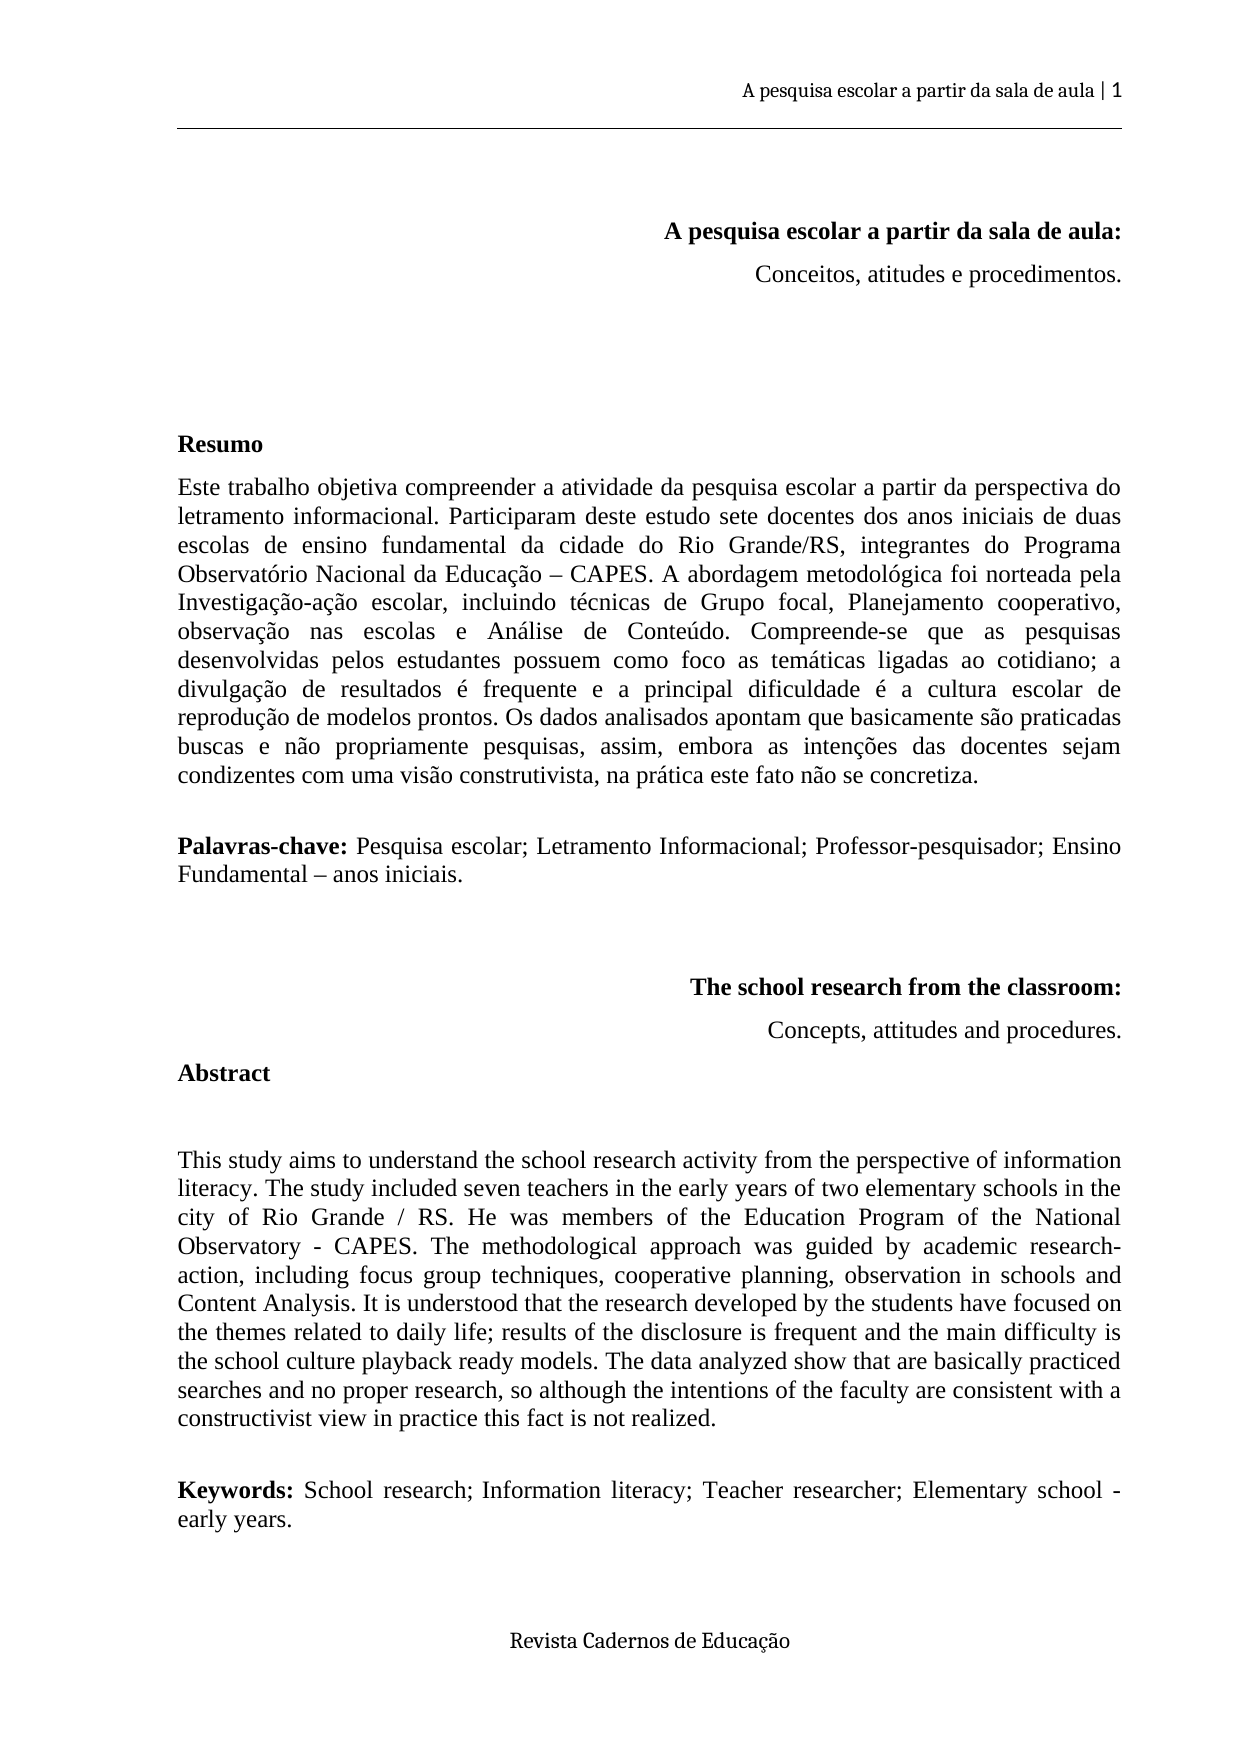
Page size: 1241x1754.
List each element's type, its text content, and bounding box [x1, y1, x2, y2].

text Resumo [177, 429, 1122, 458]
text Conceitos, atitudes e procedimentos. [177, 259, 1122, 288]
text Palavras-chave: Pesquisa escolar; Letramento Informacional; Professor-pesquisador; Ensino Fundamental – anos iniciais. [177, 831, 1122, 888]
text This study aims to understand the school research activity from the perspective of information literacy. The study included seven teachers in the early years of two elementary schools in the city of Rio Grande / RS. He was members of the Education Program of the National Observatory - CAPES. The methodological approach was guided by academic research-action, including focus group techniques, cooperative planning, observation in schools and Content Analysis. It is understood that the research developed by the students have focused on the themes related to daily life; results of the disclosure is frequent and the main difficulty is the school culture playback ready models. The data analyzed show that are basically practiced searches and no proper research, so although the intentions of the faculty are consistent with a constructivist view in practice this fact is not realized. [177, 1145, 1122, 1432]
text A pesquisa escolar a partir da sala de aula: [177, 216, 1122, 245]
text Abstract [177, 1058, 1122, 1087]
text Concepts, attitudes and procedures. [177, 1015, 1122, 1044]
text The school research from the classroom: [177, 972, 1122, 1001]
text Keywords: School research; Information literacy; Teacher researcher; Elementary school - early years. [177, 1475, 1122, 1533]
text Este trabalho objetiva compreender a atividade da pesquisa escolar a partir da perspectiva do letramento informacional. Participaram deste estudo sete docentes dos anos iniciais de duas escolas de ensino fundamental da cidade do Rio Grande/RS, integrantes do Programa Observatório Nacional da Educação – CAPES. A abordagem metodológica foi norteada pela Investigação-ação escolar, incluindo técnicas de Grupo focal, Planejamento cooperativo, observação nas escolas e Análise de Conteúdo. Compreende-se que as pesquisas desenvolvidas pelos estudantes possuem como foco as temáticas ligadas ao cotidiano; a divulgação de resultados é frequente e a principal dificuldade é a cultura escolar de reprodução de modelos prontos. Os dados analisados apontam que basicamente são praticadas buscas e não propriamente pesquisas, assim, embora as intenções das docentes sejam condizentes com uma visão construtivista, na prática este fato não se concretiza. [177, 472, 1122, 789]
